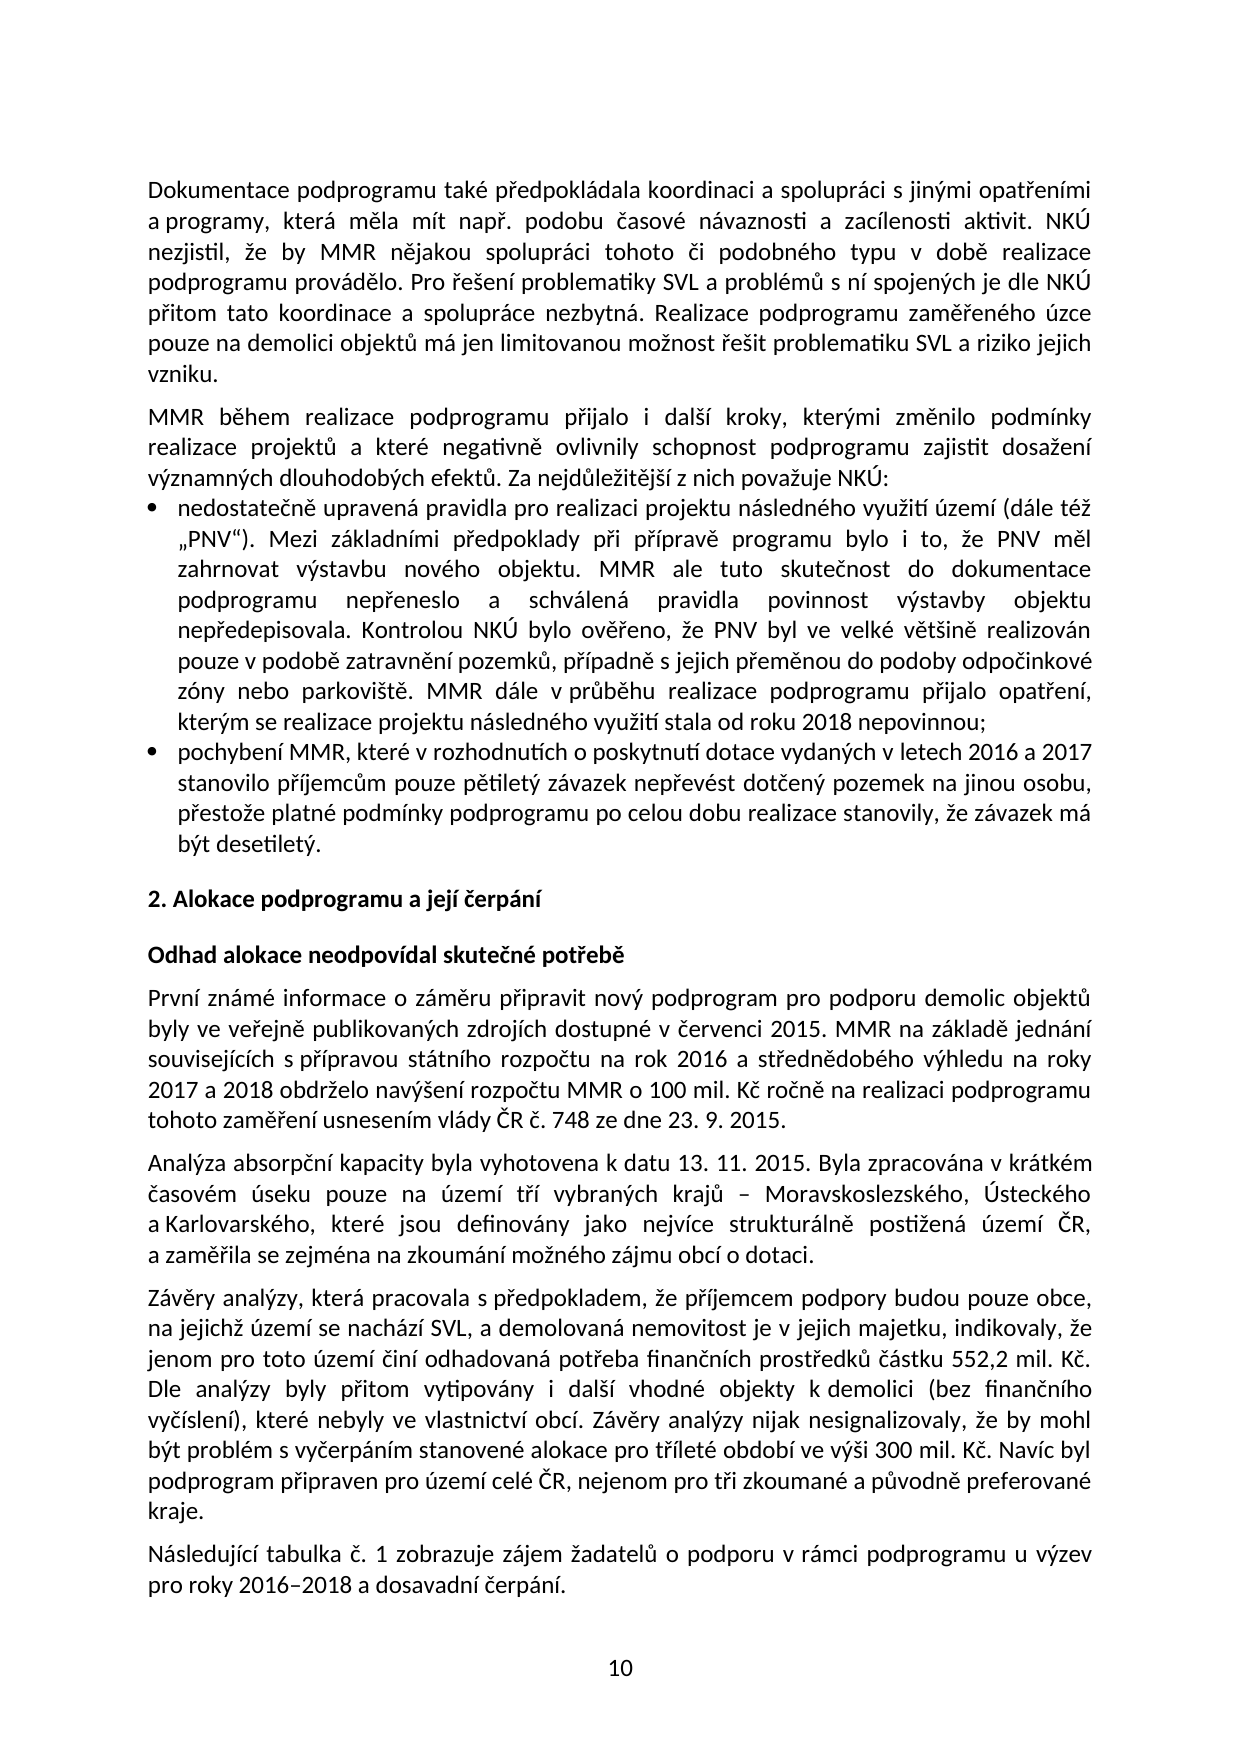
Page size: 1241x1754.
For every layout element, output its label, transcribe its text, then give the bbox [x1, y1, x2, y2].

text Analýza absorpční kapacity byla vyhotovena k datu 13. 11. 2015. Byla zpracována v krátkém časovém úseku pouze na území tří vybraných krajů – Moravskoslezského, Ústeckého a Karlovarského, které jsou definovány jako nejvíce strukturálně postižená území ČR, a zaměřila se zejména na zkoumání možného zájmu obcí o dotaci. [148, 1147, 1093, 1269]
text První známé informace o záměru připravit nový podprogram pro podporu demolic objektů byly ve veřejně publikovaných zdrojích dostupné v červenci 2015. MMR na základě jednání souvisejících s přípravou státního rozpočtu na rok 2016 a střednědobého výhledu na roky 2017 a 2018 obdrželo navýšení rozpočtu MMR o 100 mil. Kč ročně na realizaci podprogramu tohoto zaměření usnesením vlády ČR č. 748 ze dne 23. 9. 2015. [148, 982, 1093, 1135]
text Dokumentace podprogramu také předpokládala koordinaci a spolupráci s jinými opatřeními a programy, která měla mít např. podobu časové návaznosti a zacílenosti aktivit. NKÚ nezjistil, že by MMR nějakou spolupráci tohoto či podobného typu v době realizace podprogramu provádělo. Pro řešení problematiky SVL a problémů s ní spojených je dle NKÚ přitom tato koordinace a spolupráce nezbytná. Realizace podprogramu zaměřeného úzce pouze na demolici objektů má jen limitovanou možnost řešit problematiku SVL a riziko jejich vzniku. [148, 175, 1093, 388]
list nedostatečně upravená pravidla pro realizaci projektu následného využití území (dále též „PNV“). Mezi základními předpoklady při přípravě programu bylo i to, že PNV měl zahrnovat výstavbu nového objektu. MMR ale tuto skutečnost do dokumentace podprogramu nepřeneslo a schválená pravidla povinnost výstavby objektu nepředepisovala. Kontrolou NKÚ bylo ověřeno, že PNV byl ve velké většině realizován pouze v podobě zatravnění pozemků, případně s jejich přeměnou do podoby odpočinkové zóny nebo parkoviště. MMR dále v průběhu realizace podprogramu přijalo opatření, kterým se realizace projektu následného využití stala od roku 2018 nepovinnou; [148, 492, 1093, 737]
text MMR během realizace podprogramu přijalo i další kroky, kterými změnilo podmínky realizace projektů a které negativně ovlivnily schopnost podprogramu zajistit dosažení významných dlouhodobých efektů. Za nejdůležitější z nich považuje NKÚ: [148, 401, 1093, 492]
text Následující tabulka č. 1 zobrazuje zájem žadatelů o podporu v rámci podprogramu u výzev pro roky 2016–2018 a dosavadní čerpání. [148, 1538, 1093, 1599]
text Závěry analýzy, která pracovala s předpokladem, že příjemcem podpory budou pouze obce, na jejichž území se nachází SVL, a demolovaná nemovitost je v jejich majetku, indikovaly, že jenom pro toto území činí odhadovaná potřeba finančních prostředků částku 552,2 mil. Kč. Dle analýzy byly přitom vytipovány i další vhodné objekty k demolici (bez finančního vyčíslení), které nebyly ve vlastnictví obcí. Závěry analýzy nijak nesignalizovaly, že by mohl být problém s vyčerpáním stanovené alokace pro tříleté období ve výši 300 mil. Kč. Navíc byl podprogram připraven pro území celé ČR, nejenom pro tři zkoumané a původně preferované kraje. [148, 1282, 1093, 1526]
subtitle 2. Alokace podprogramu a její čerpání [148, 884, 1093, 914]
subtitle Odhad alokace neodpovídal skutečné potřebě [148, 939, 1093, 970]
list pochybení MMR, které v rozhodnutích o poskytnutí dotace vydaných v letech 2016 a 2017 stanovilo příjemcům pouze pětiletý závazek nepřevést dotčený pozemek na jinou osobu, přestože platné podmínky podprogramu po celou dobu realizace stanovily, že závazek má být desetiletý. [148, 737, 1093, 859]
